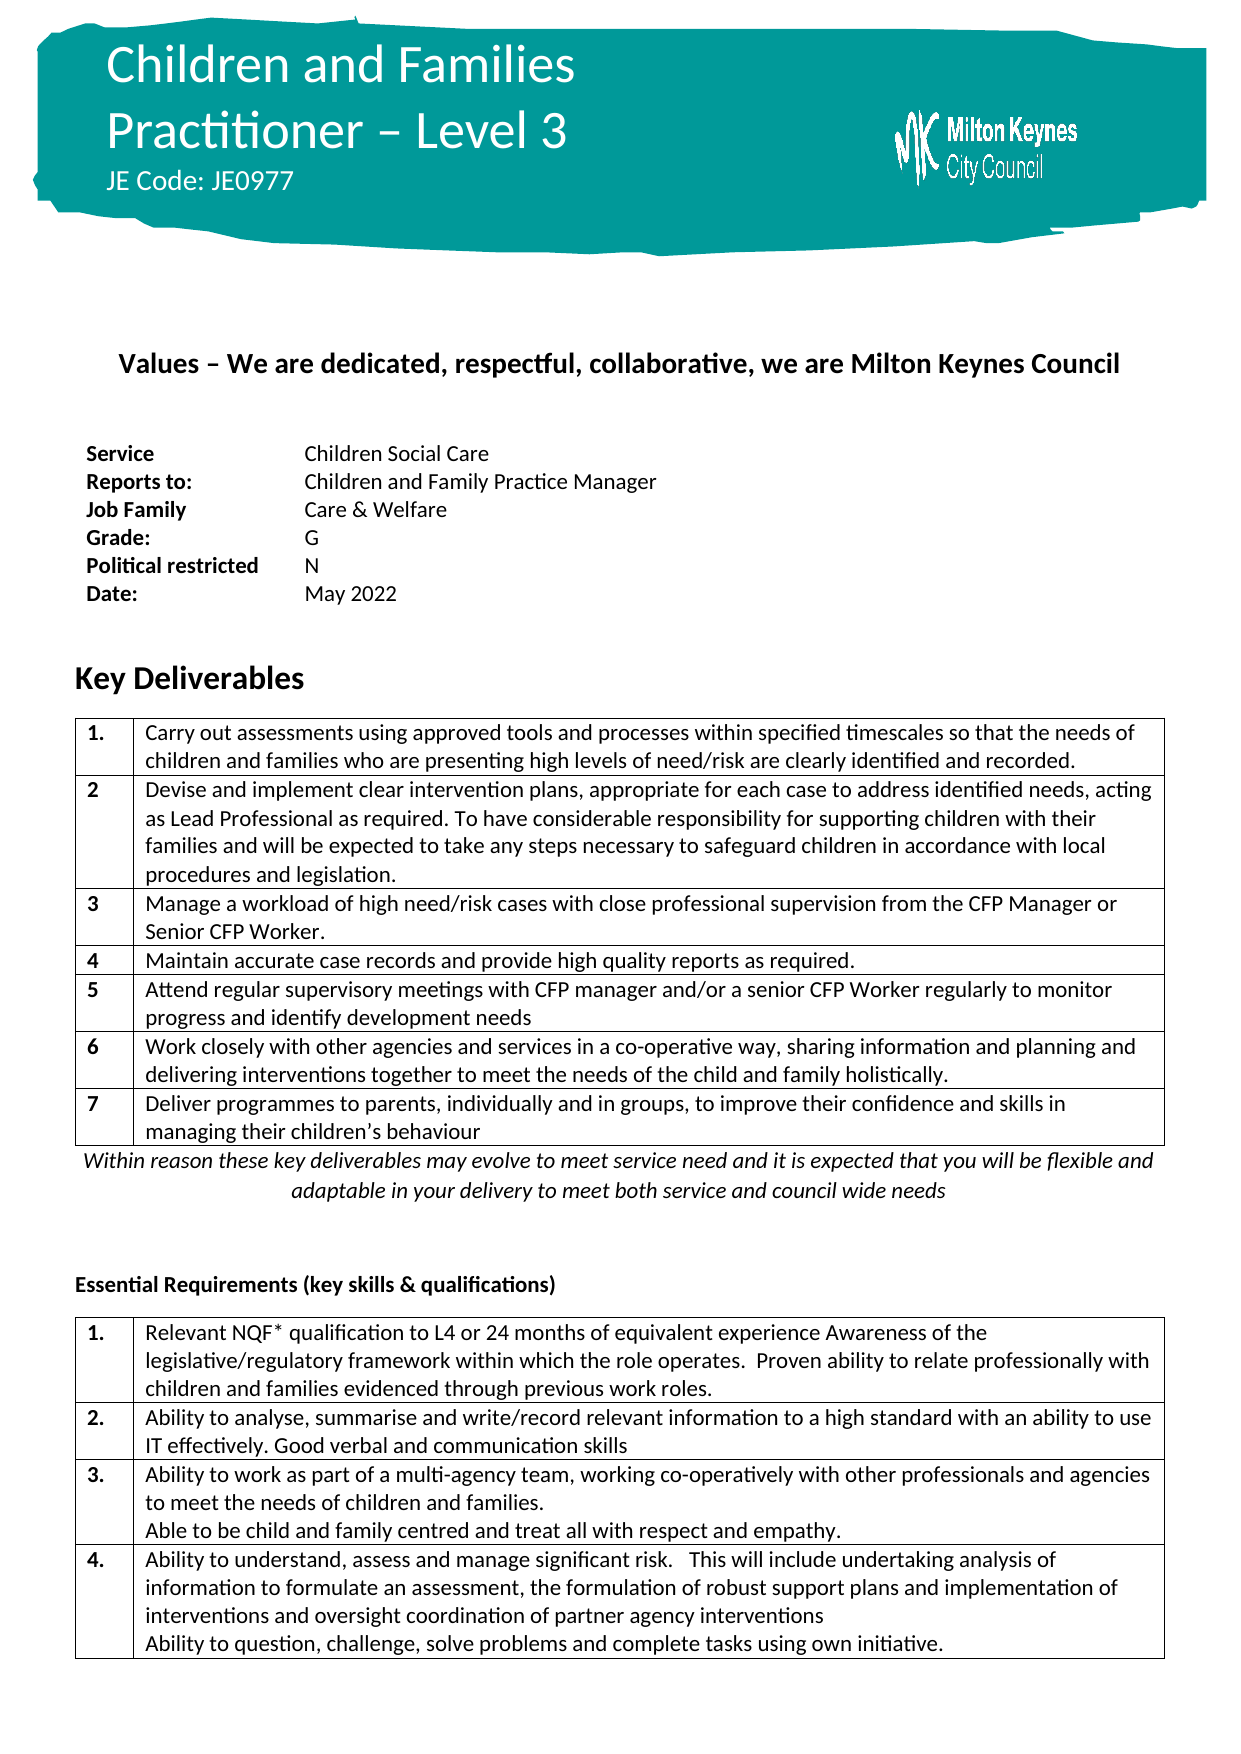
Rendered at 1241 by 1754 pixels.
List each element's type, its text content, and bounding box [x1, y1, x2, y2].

table_cell Care & Welfare [293, 495, 1164, 523]
table_cell 4. [76, 1545, 133, 1657]
table_cell Ability to understand, assess and manage significant risk. This will include undertaking analysis of information to formulate an assessment, the formulation of robust support plans and implementation of interventions and oversight coordination of partner agency interventions Ability to question, challenge, solve problems and complete tasks using own initiative. [134, 1545, 1164, 1657]
table_header Relevant NQF* qualification to L4 or 24 months of equivalent experience Awareness of the legislative/regulatory framework within which the role operates. Proven ability to relate professionally with children and families evidenced through previous work roles. [134, 1318, 1164, 1402]
table_cell Reports to: [75, 467, 293, 495]
table_header Carry out assessments using approved tools and processes within specified timescales so that the needs of children and families who are presenting high levels of need/risk are clearly identified and recorded. [134, 719, 1164, 774]
table_cell 5 [76, 975, 133, 1031]
table_cell 3 [76, 889, 133, 945]
text Essential Requirements (key skills & qualifications) [75, 1270, 1165, 1298]
table_cell 2. [76, 1403, 133, 1459]
table_cell May 2022 [293, 579, 1164, 607]
table_cell Ability to work as part of a multi-agency team, working co-operatively with other professionals and agencies to meet the needs of children and families. Able to be child and family centred and treat all with respect and empathy. [134, 1460, 1164, 1544]
picture [895, 110, 1077, 190]
table_header 1. [76, 1318, 133, 1402]
table_header Values – We are dedicated, respectful, collaborative, we are Milton Keynes Council [75, 309, 1164, 439]
table_cell Service [75, 439, 293, 467]
table_cell 6 [76, 1032, 133, 1088]
table_cell Children Social Care [293, 439, 1164, 467]
table_cell Date: [75, 579, 293, 607]
table_cell Children and Family Practice Manager [293, 467, 1164, 495]
table_cell G [293, 523, 1164, 551]
table_cell 3. [76, 1460, 133, 1544]
text Within reason these key deliverables may evolve to meet service need and it is expected that you will be flexible and adaptable in your delivery to meet both service and council wide needs [75, 1146, 1165, 1204]
table_cell Work closely with other agencies and services in a co-operative way, sharing information and planning and delivering interventions together to meet the needs of the child and family holistically. [134, 1032, 1164, 1088]
table_cell Maintain accurate case records and provide high quality reports as required. [134, 946, 1164, 974]
table_cell Manage a workload of high need/risk cases with close professional supervision from the CFP Manager or Senior CFP Worker. [134, 889, 1164, 945]
table_header 1. [76, 719, 133, 774]
table_cell Job Family [75, 495, 293, 523]
table_cell Political restricted [75, 551, 293, 579]
table_cell Devise and implement clear intervention plans, appropriate for each case to address identified needs, acting as Lead Professional as required. To have considerable responsibility for supporting children with their families and will be expected to take any steps necessary to safeguard children in accordance with local procedures and legislation. [134, 776, 1164, 888]
table_cell 7 [76, 1089, 133, 1145]
table_cell Ability to analyse, summarise and write/record relevant information to a high standard with an ability to use IT effectively. Good verbal and communication skills [134, 1403, 1164, 1459]
table_cell Grade: [75, 523, 293, 551]
table_cell Deliver programmes to parents, individually and in groups, to improve their confidence and skills in managing their children’s behaviour [134, 1089, 1164, 1145]
text Key Deliverables [75, 657, 1165, 698]
table_cell 2 [76, 776, 133, 888]
table_cell Attend regular supervisory meetings with CFP manager and/or a senior CFP Worker regularly to monitor progress and identify development needs [134, 975, 1164, 1031]
table_cell N [293, 551, 1164, 579]
table_cell 4 [76, 946, 133, 974]
